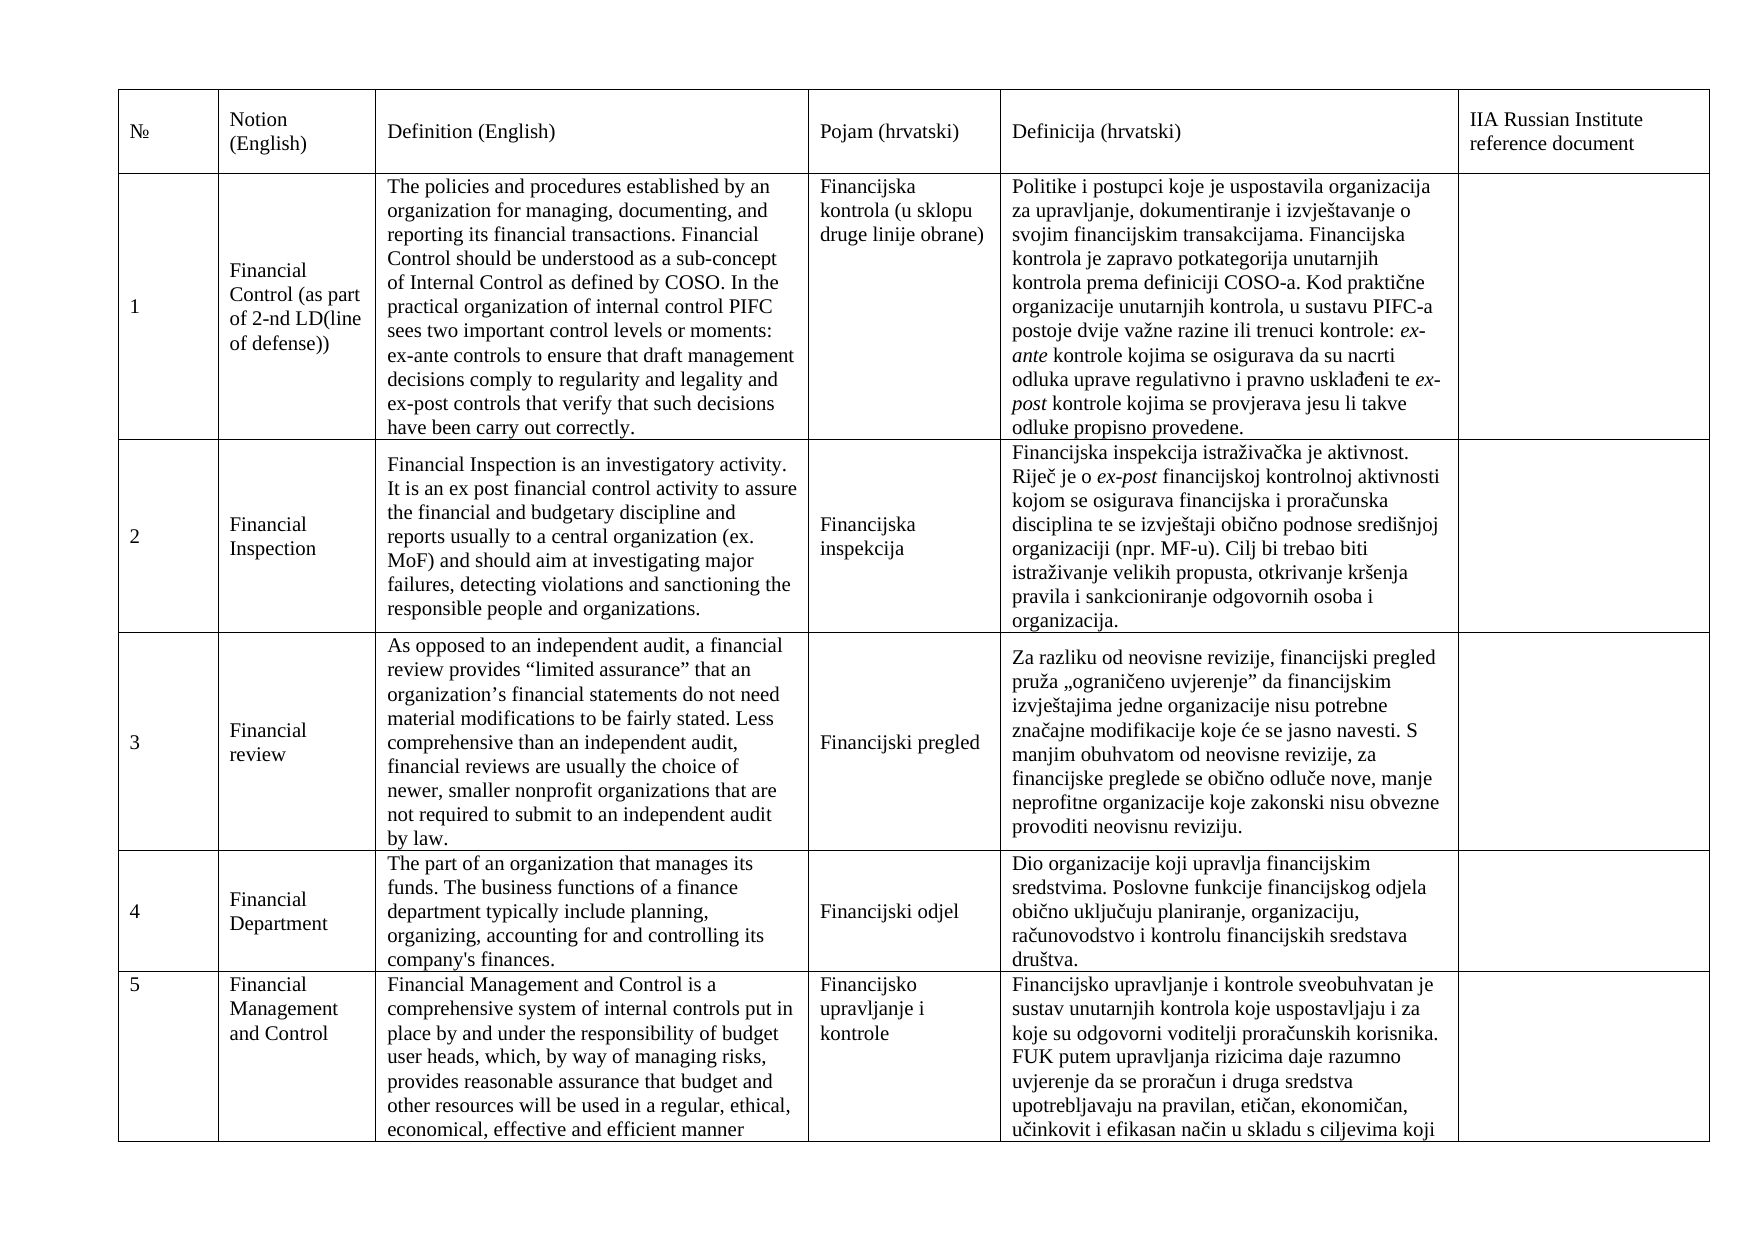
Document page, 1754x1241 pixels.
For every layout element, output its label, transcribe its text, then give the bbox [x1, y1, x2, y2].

table_cell Financijski odjel [809, 851, 1000, 971]
table_cell Financijska inspekcija istraživačka je aktivnost. Riječ je o ex-post financijskoj kontrolnoj aktivnosti kojom se osigurava financijska i proračunska disciplina te se izvještaji obično podnose središnjoj organizaciji (npr. MF-u). Cilj bi trebao biti istraživanje velikih propusta, otkrivanje kršenja pravila i sankcioniranje odgovornih osoba i organizacija. [1001, 440, 1458, 632]
table_cell 1 [119, 174, 218, 439]
table_cell Financijski pregled [809, 633, 1000, 850]
table_cell [1459, 633, 1709, 850]
table_cell Financijska kontrola (u sklopu druge linije obrane) [809, 174, 1000, 439]
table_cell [376, 972, 808, 1141]
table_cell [1001, 972, 1458, 1141]
table_cell 3 [119, 633, 218, 850]
table_header IIA Russian Institute reference document [1459, 90, 1709, 173]
table_cell [1459, 972, 1709, 1141]
table_header Definition (English) [376, 90, 808, 173]
table_cell Financijska inspekcija [809, 440, 1000, 632]
table_cell The policies and procedures established by an organization for managing, documenting, and reporting its financial transactions. Financial Control should be understood as a sub-concept of Internal Control as defined by COSO. In the practical organization of internal control PIFC sees two important control levels or moments: ex-ante controls to ensure that draft management decisions comply to regularity and legality and ex-post controls that verify that such decisions have been carry out correctly. [376, 174, 808, 439]
table_header № [119, 90, 218, 173]
table_cell 4 [119, 851, 218, 971]
table_cell 5 [119, 972, 218, 1141]
table_cell Financial Inspection is an investigatory activity. It is an ex post financial control activity to assure the financial and budgetary discipline and reports usually to a central organization (ex. MoF) and should aim at investigating major failures, detecting violations and sanctioning the responsible people and organizations. [376, 440, 808, 632]
table_cell Financial review [219, 633, 375, 850]
table_cell [1459, 440, 1709, 632]
table_cell Financial Control (as part of 2-nd LD(line of defense)) [219, 174, 375, 439]
table_cell [1459, 851, 1709, 971]
table_header Definicija (hrvatski) [1001, 90, 1458, 173]
table_cell Politike i postupci koje je uspostavila organizacija za upravljanje, dokumentiranje i izvještavanje o svojim financijskim transakcijama. Financijska kontrola je zapravo potkategorija unutarnjih kontrola prema definiciji COSO-a. Kod praktične organizacije unutarnjih kontrola, u sustavu PIFC-a postoje dvije važne razine ili trenuci kontrole: ex-ante kontrole kojima se osigurava da su nacrti odluka uprave regulativno i pravno usklađeni te ex-post kontrole kojima se provjerava jesu li takve odluke propisno provedene. [1001, 174, 1458, 439]
table_cell [1459, 174, 1709, 439]
table_cell As opposed to an independent audit, a financial review provides “limited assurance” that an organization’s financial statements do not need material modifications to be fairly stated. Less comprehensive than an independent audit, financial reviews are usually the choice of newer, smaller nonprofit organizations that are not required to submit to an independent audit by law. [376, 633, 808, 850]
table_cell Financial Management and Control [219, 972, 375, 1141]
table_cell Financial Department [219, 851, 375, 971]
table_header Notion (English) [219, 90, 375, 173]
table_cell Financial Inspection [219, 440, 375, 632]
table_cell Za razliku od neovisne revizije, financijski pregled pruža „ograničeno uvjerenje” da financijskim izvještajima jedne organizacije nisu potrebne značajne modifikacije koje će se jasno navesti. S manjim obuhvatom od neovisne revizije, za financijske preglede se obično odluče nove, manje neprofitne organizacije koje zakonski nisu obvezne provoditi neovisnu reviziju. [1001, 633, 1458, 850]
table_header Pojam (hrvatski) [809, 90, 1000, 173]
table_cell Dio organizacije koji upravlja financijskim sredstvima. Poslovne funkcije financijskog odjela obično uključuju planiranje, organizaciju, računovodstvo i kontrolu financijskih sredstava društva. [1001, 851, 1458, 971]
table_cell 2 [119, 440, 218, 632]
table_cell The part of an organization that manages its funds. The business functions of a finance department typically include planning, organizing, accounting for and controlling its company's finances. [376, 851, 808, 971]
table_cell Financijsko upravljanje i kontrole [809, 972, 1000, 1141]
